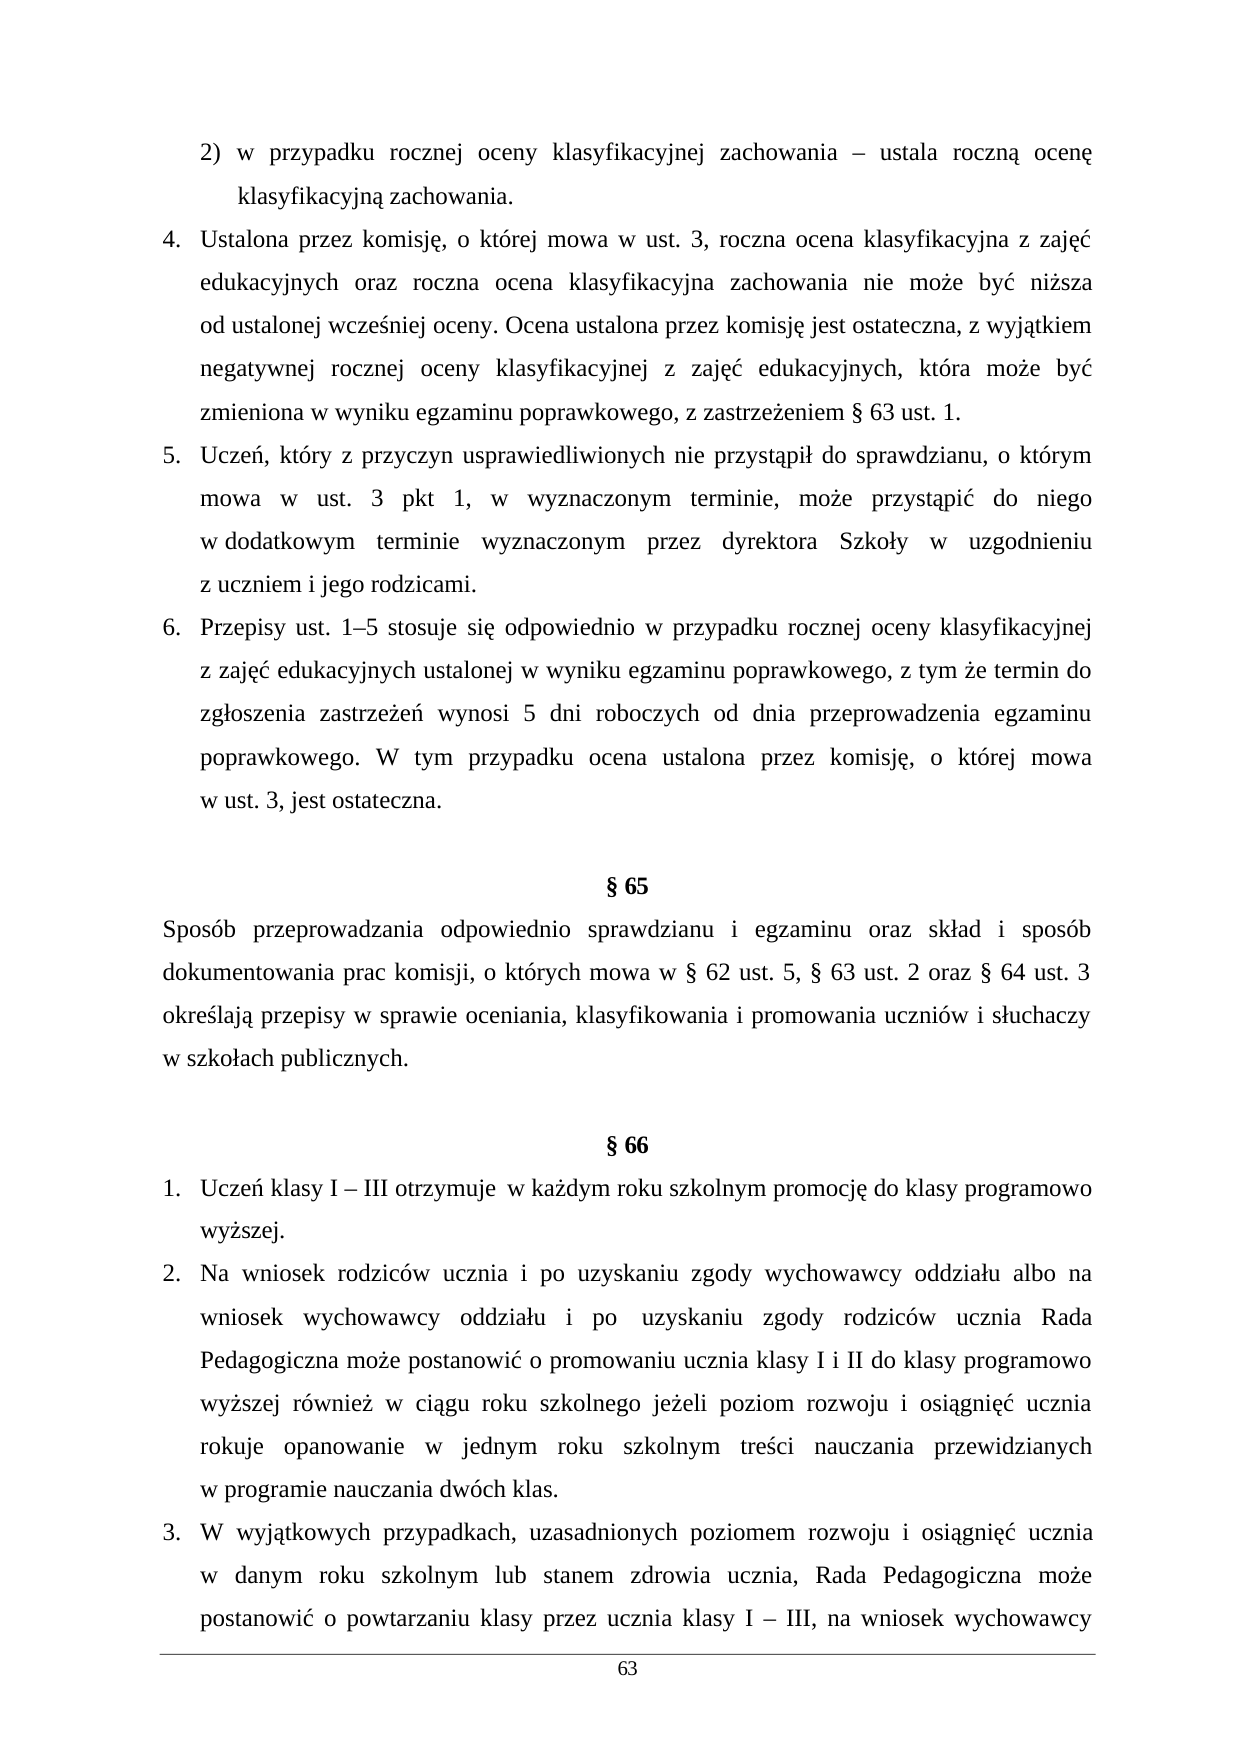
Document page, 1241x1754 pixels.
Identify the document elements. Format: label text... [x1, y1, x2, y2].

list Ustalona przez komisję, o której mowa w ust. 3, roczna ocena klasyfikacyjna z zajęć edukacyjnych oraz roczna ocena klasyfikacyjna zachowania nie może być niższa od ustalonej wcześniej oceny. Ocena ustalona przez komisję jest ostateczna, z wyjątkiem negatywnej rocznej oceny klasyfikacyjnej z zajęć edukacyjnych, która może być zmieniona w wyniku egzaminu poprawkowego, z zastrzeżeniem § 63 ust. 1. [162, 224, 1093, 425]
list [162, 1517, 1093, 1632]
list Uczeń, który z przyczyn usprawiedliwionych nie przystąpił do sprawdzianu, o którym mowa w ust. 3 pkt 1, w wyznaczonym terminie, może przystąpić do niego w dodatkowym terminie wyznaczonym przez dyrektora Szkoły w uzgodnieniu z uczniem i jego rodzicami. [162, 440, 1093, 598]
list w przypadku rocznej oceny klasyfikacyjnej zachowania – ustala roczną ocenę klasyfikacyjną zachowania. [200, 137, 1093, 209]
list Na wniosek rodziców ucznia i po uzyskaniu zgody wychowawcy oddziału albo na wniosek wychowawcy oddziału i po uzyskaniu zgody rodziców ucznia Rada Pedagogiczna może postanowić o promowaniu ucznia klasy I i II do klasy programowo wyższej również w ciągu roku szkolnego jeżeli poziom rozwoju i osiągnięć ucznia rokuje opanowanie w jednym roku szkolnym treści nauczania przewidzianych w programie nauczania dwóch klas. [162, 1258, 1093, 1503]
subtitle § 65 [606, 871, 1105, 900]
list Uczeń klasy I – III otrzymuje w każdym roku szkolnym promocję do klasy programowo wyższej. [162, 1173, 1092, 1244]
list Przepisy ust. 1–5 stosuje się odpowiednio w przypadku rocznej oceny klasyfikacyjnej z zajęć edukacyjnych ustalonej w wyniku egzaminu poprawkowego, z tym że termin do zgłoszenia zastrzeżeń wynosi 5 dni roboczych od dnia przeprowadzenia egzaminu poprawkowego. W tym przypadku ocena ustalona przez komisję, o której mowa w ust. 3, jest ostateczna. [162, 612, 1092, 813]
subtitle § 66 [606, 1130, 1105, 1159]
text Sposób przeprowadzania odpowiednio sprawdzianu i egzaminu oraz skład i sposób dokumentowania prac komisji, o których mowa w § 62 ust. 5, § 63 ust. 2 oraz § 64 ust. 3 określają przepisy w sprawie oceniania, klasyfikowania i promowania uczniów i słuchaczy w szkołach publicznych. [162, 914, 1092, 1072]
